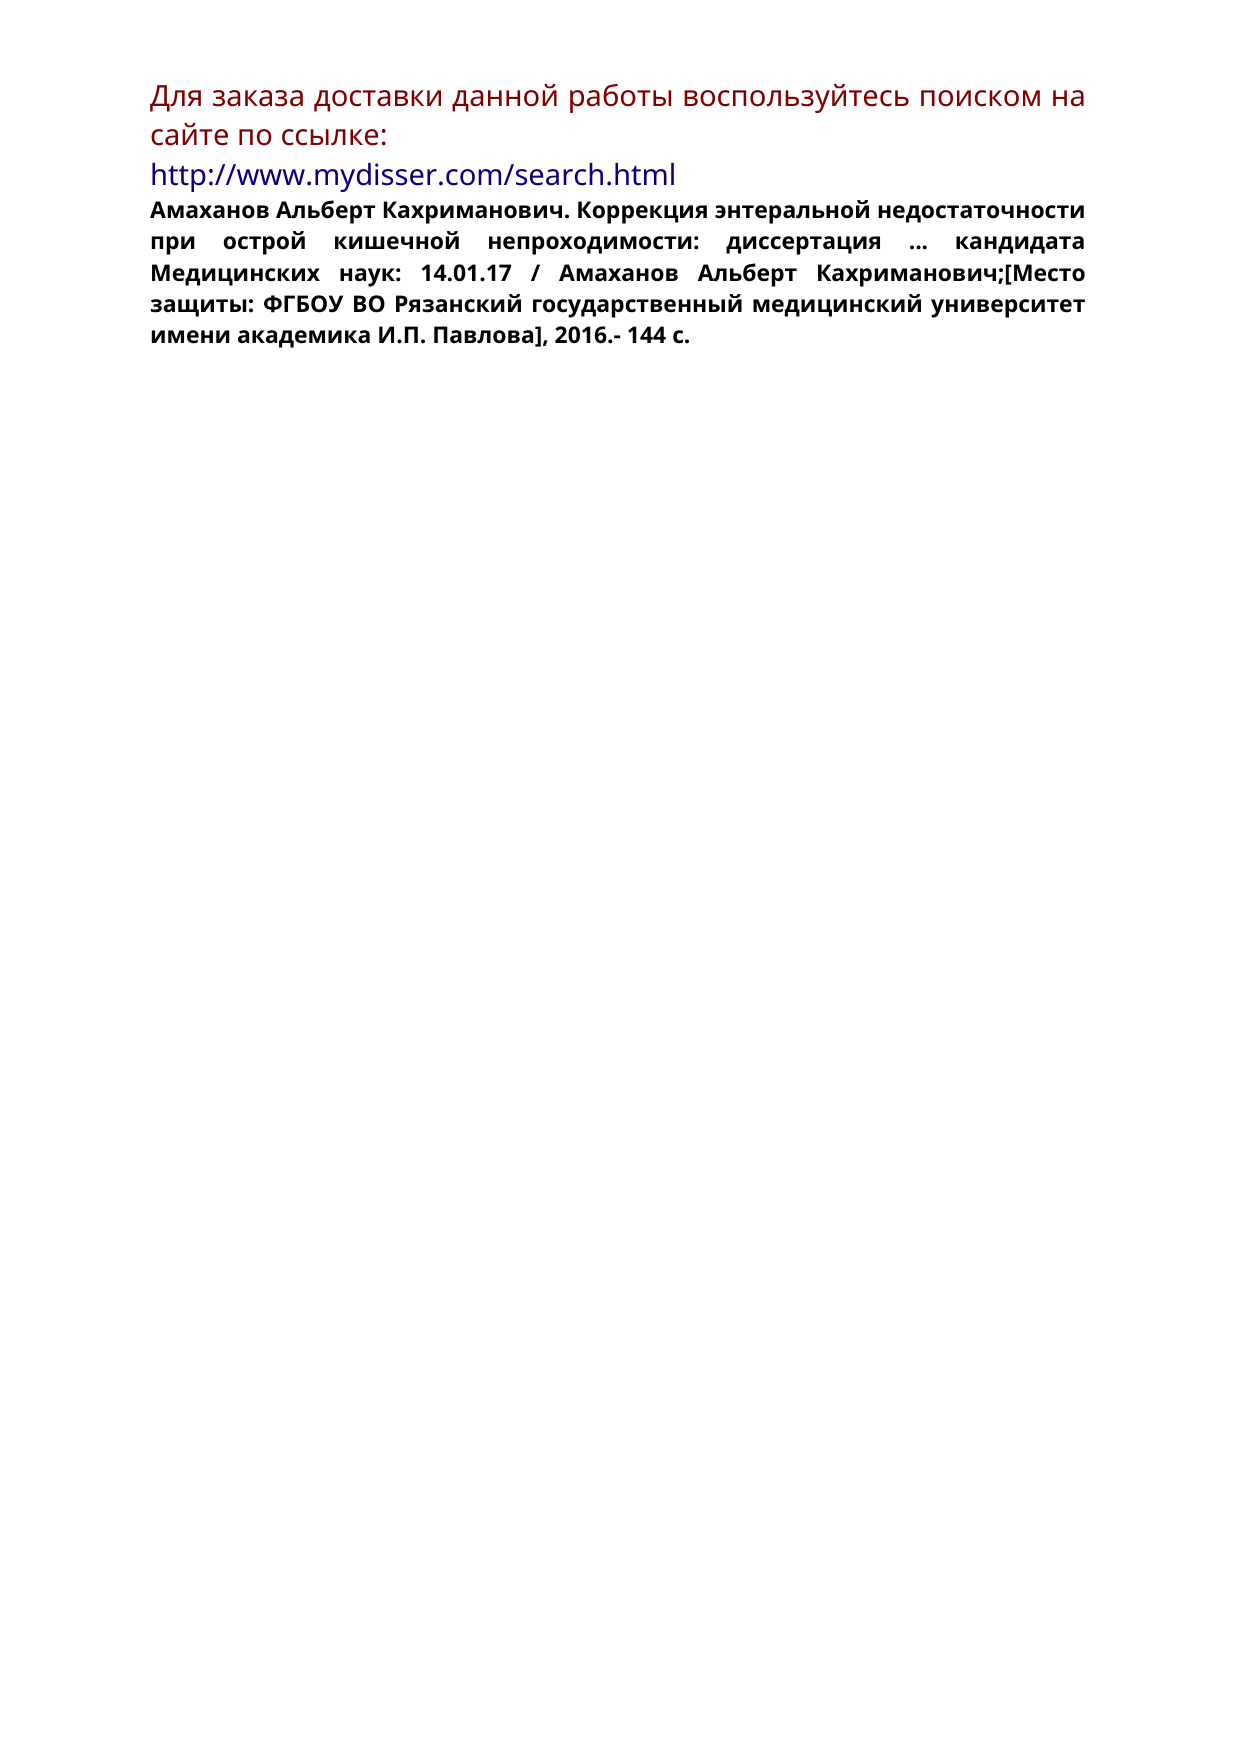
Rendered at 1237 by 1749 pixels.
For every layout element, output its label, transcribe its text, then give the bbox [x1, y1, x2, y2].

text Амаханов Альберт Кахриманович. Коррекция энтеральной недостаточности при острой кишечной непроходимости: диссертация ... кандидата Медицинских наук: 14.01.17 / Амаханов Альберт Кахриманович;[Место защиты: ФГБОУ ВО Рязанский государственный медицинский университет имени академика И.П. Павлова], 2016.- 144 с. [150, 194, 1086, 350]
